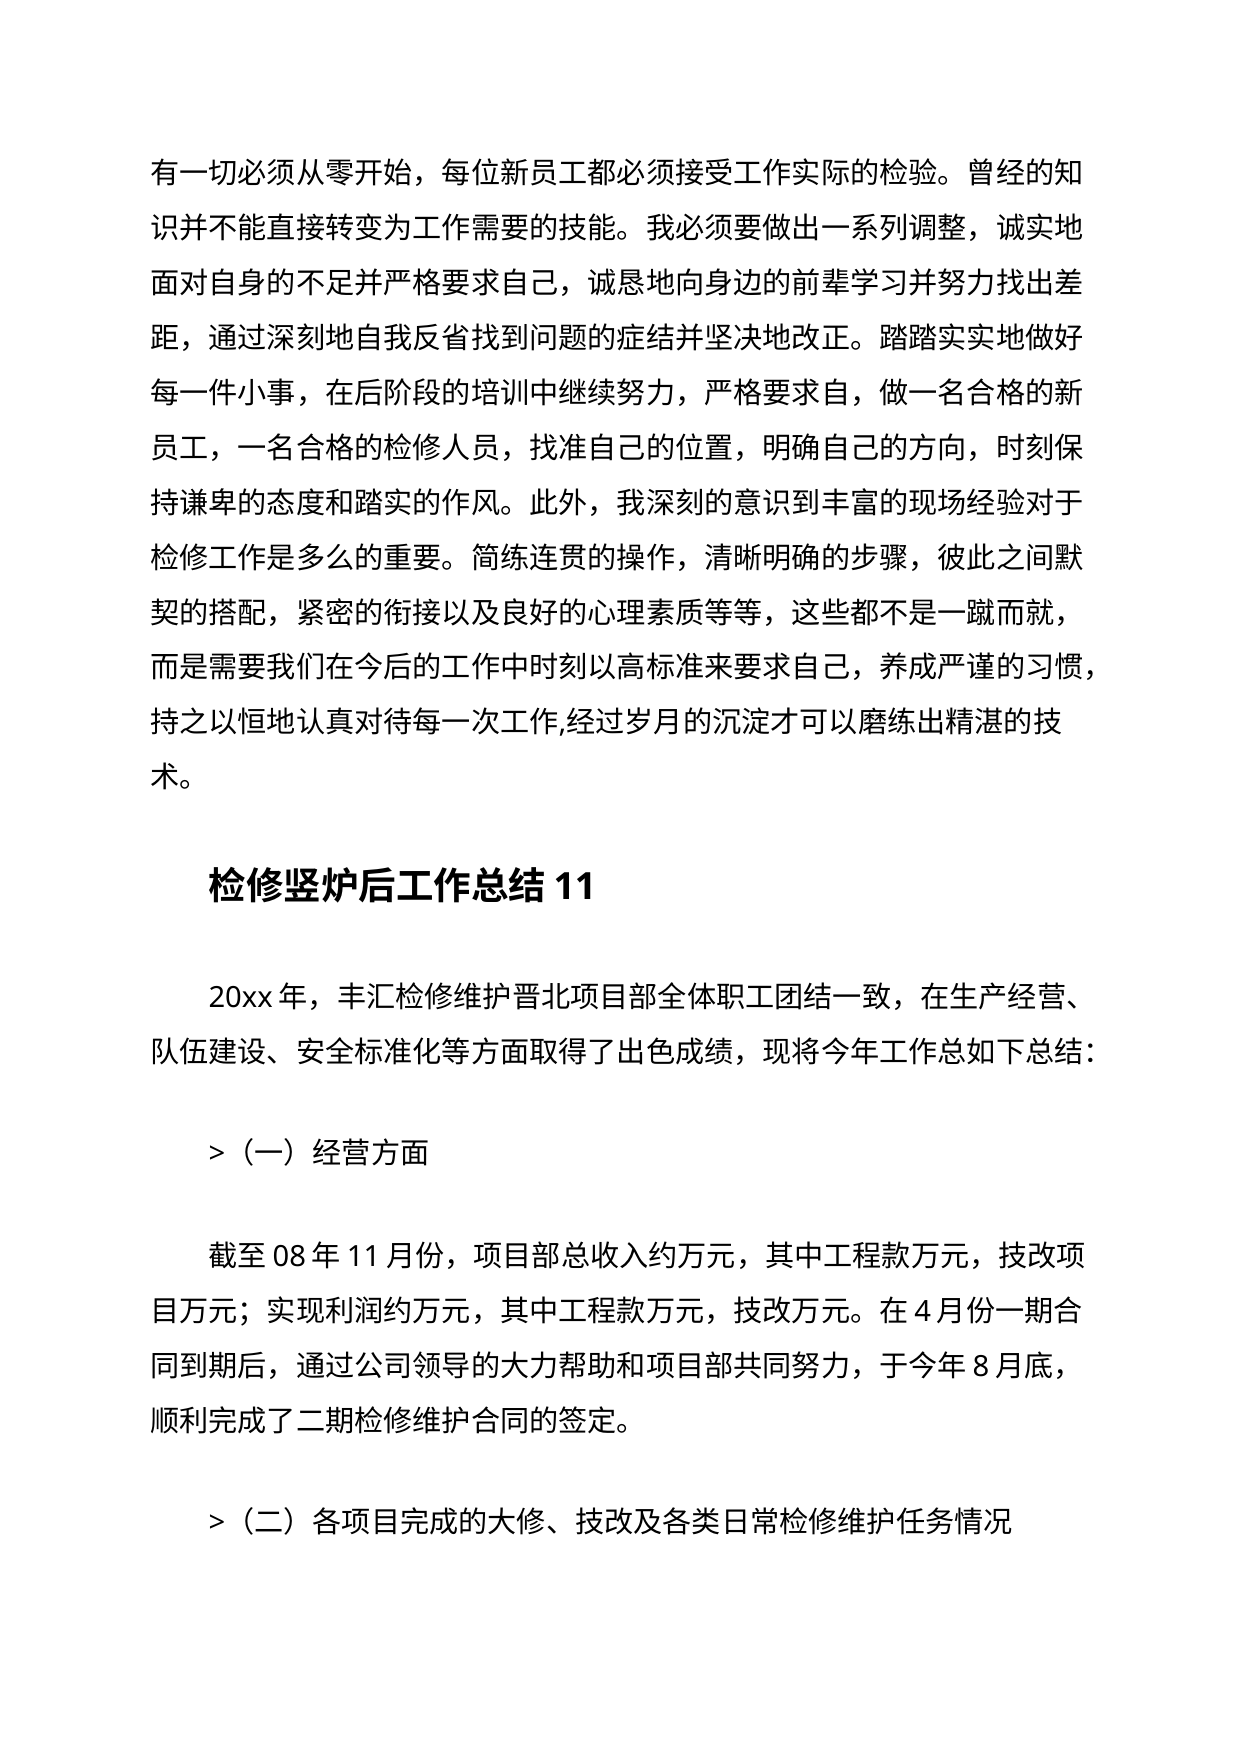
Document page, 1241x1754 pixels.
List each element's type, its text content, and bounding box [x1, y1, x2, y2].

text >（二）各项目完成的大修、技改及各类日常检修维护任务情况 [150, 1499, 1090, 1541]
text 检修竖炉后工作总结11 [150, 856, 1090, 910]
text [150, 150, 1090, 796]
text 截至08年11月份，项目部总收入约万元，其中工程款万元，技改项目万元；实现利润约万元，其中工程款万元，技改万元。在4月份一期合同到期后，通过公司领导的大力帮助和项目部共同努力，于今年8月底，顺利完成了二期检修维护合同的签定。 [150, 1232, 1090, 1439]
text 20xx年，丰汇检修维护晋北项目部全体职工团结一致，在生产经营、队伍建设、安全标准化等方面取得了出色成绩，现将今年工作总如下总结： [150, 973, 1090, 1071]
text >（一）经营方面 [150, 1130, 1090, 1172]
